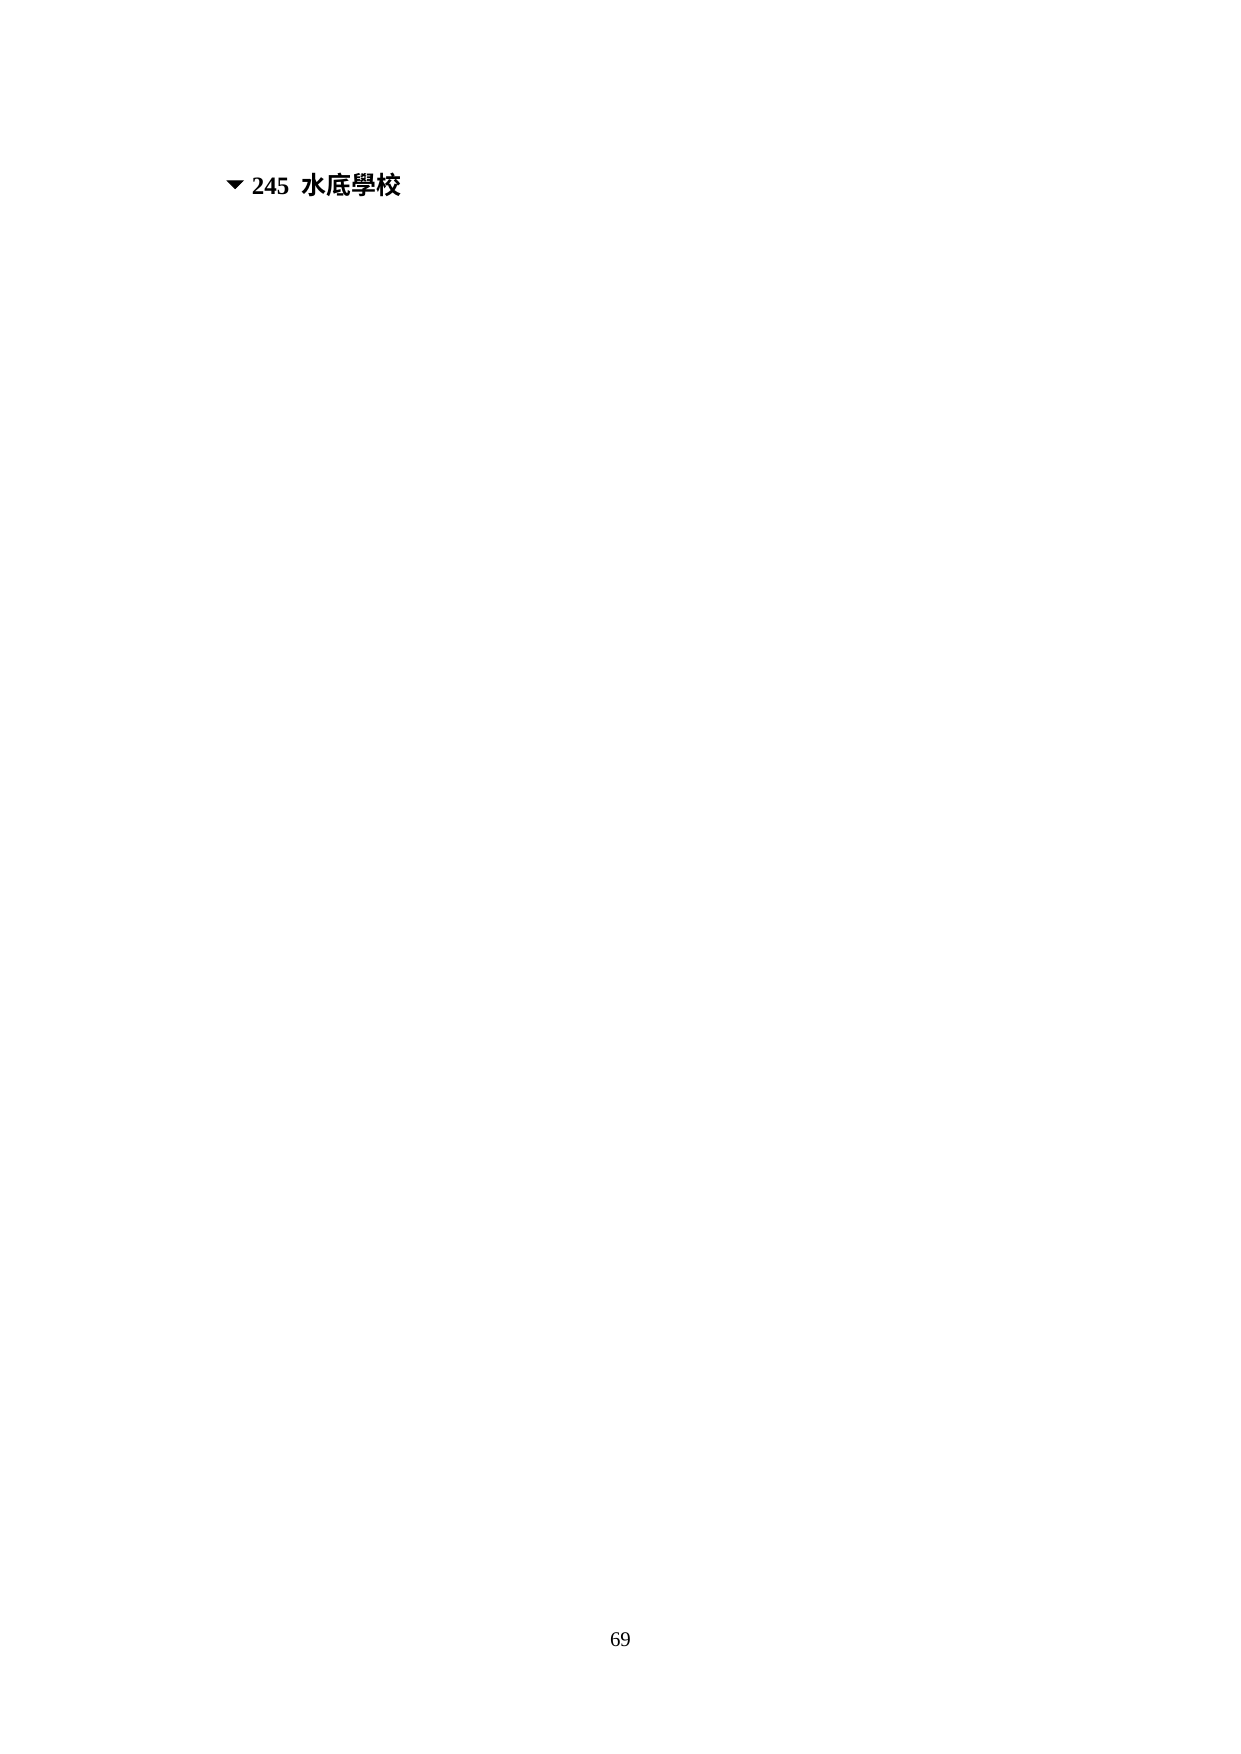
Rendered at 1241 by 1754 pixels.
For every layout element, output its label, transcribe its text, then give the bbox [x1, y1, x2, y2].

text 245 水底學校5-5 [187, 164, 1053, 202]
